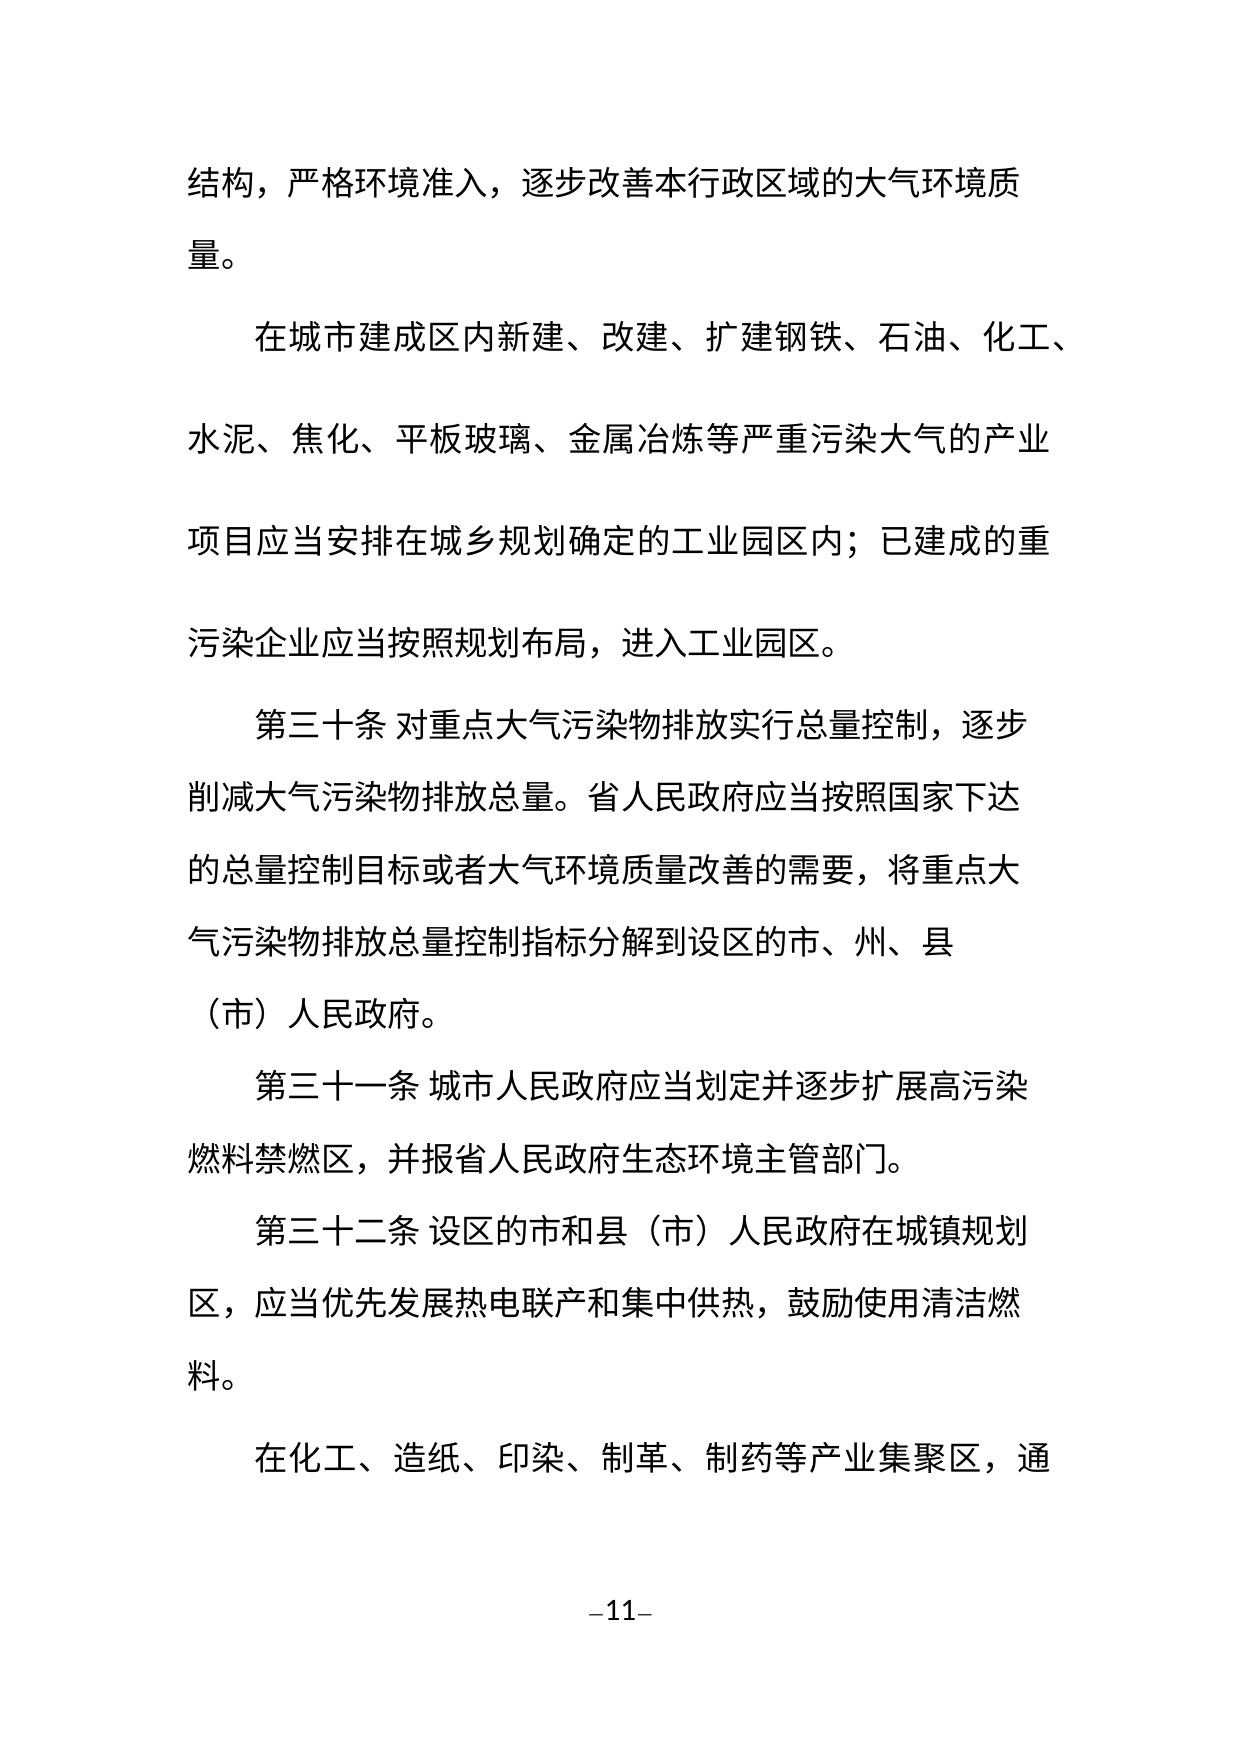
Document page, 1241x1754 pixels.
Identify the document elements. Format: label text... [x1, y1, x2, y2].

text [187, 1422, 1053, 1490]
list 对重点大气污染物排放实行总量控制，逐步削减大气污染物排放总量。省人民政府应当按照国家下达的总量控制目标或者大气环境质量改善的需要，将重点大气污染物排放总量控制指标分解到设区的市、州、县（市）人民政府。 [187, 699, 1053, 1036]
text 在城市建成区内新建、改建、扩建钢铁、石油、化工、水泥、焦化、平板玻璃、金属冶炼等严重污染大气的产业项目应当安排在城乡规划确定的工业园区内；已建成的重污染企业应当按照规划布局，进入工业园区。 [187, 301, 1053, 675]
list 设区的市和县（市）人民政府在城镇规划区，应当优先发展热电联产和集中供热，鼓励使用清洁燃料。 [187, 1205, 1053, 1398]
list 城市人民政府应当划定并逐步扩展高污染燃料禁燃区，并报省人民政府生态环境主管部门。 [187, 1060, 1053, 1181]
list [187, 157, 1053, 277]
